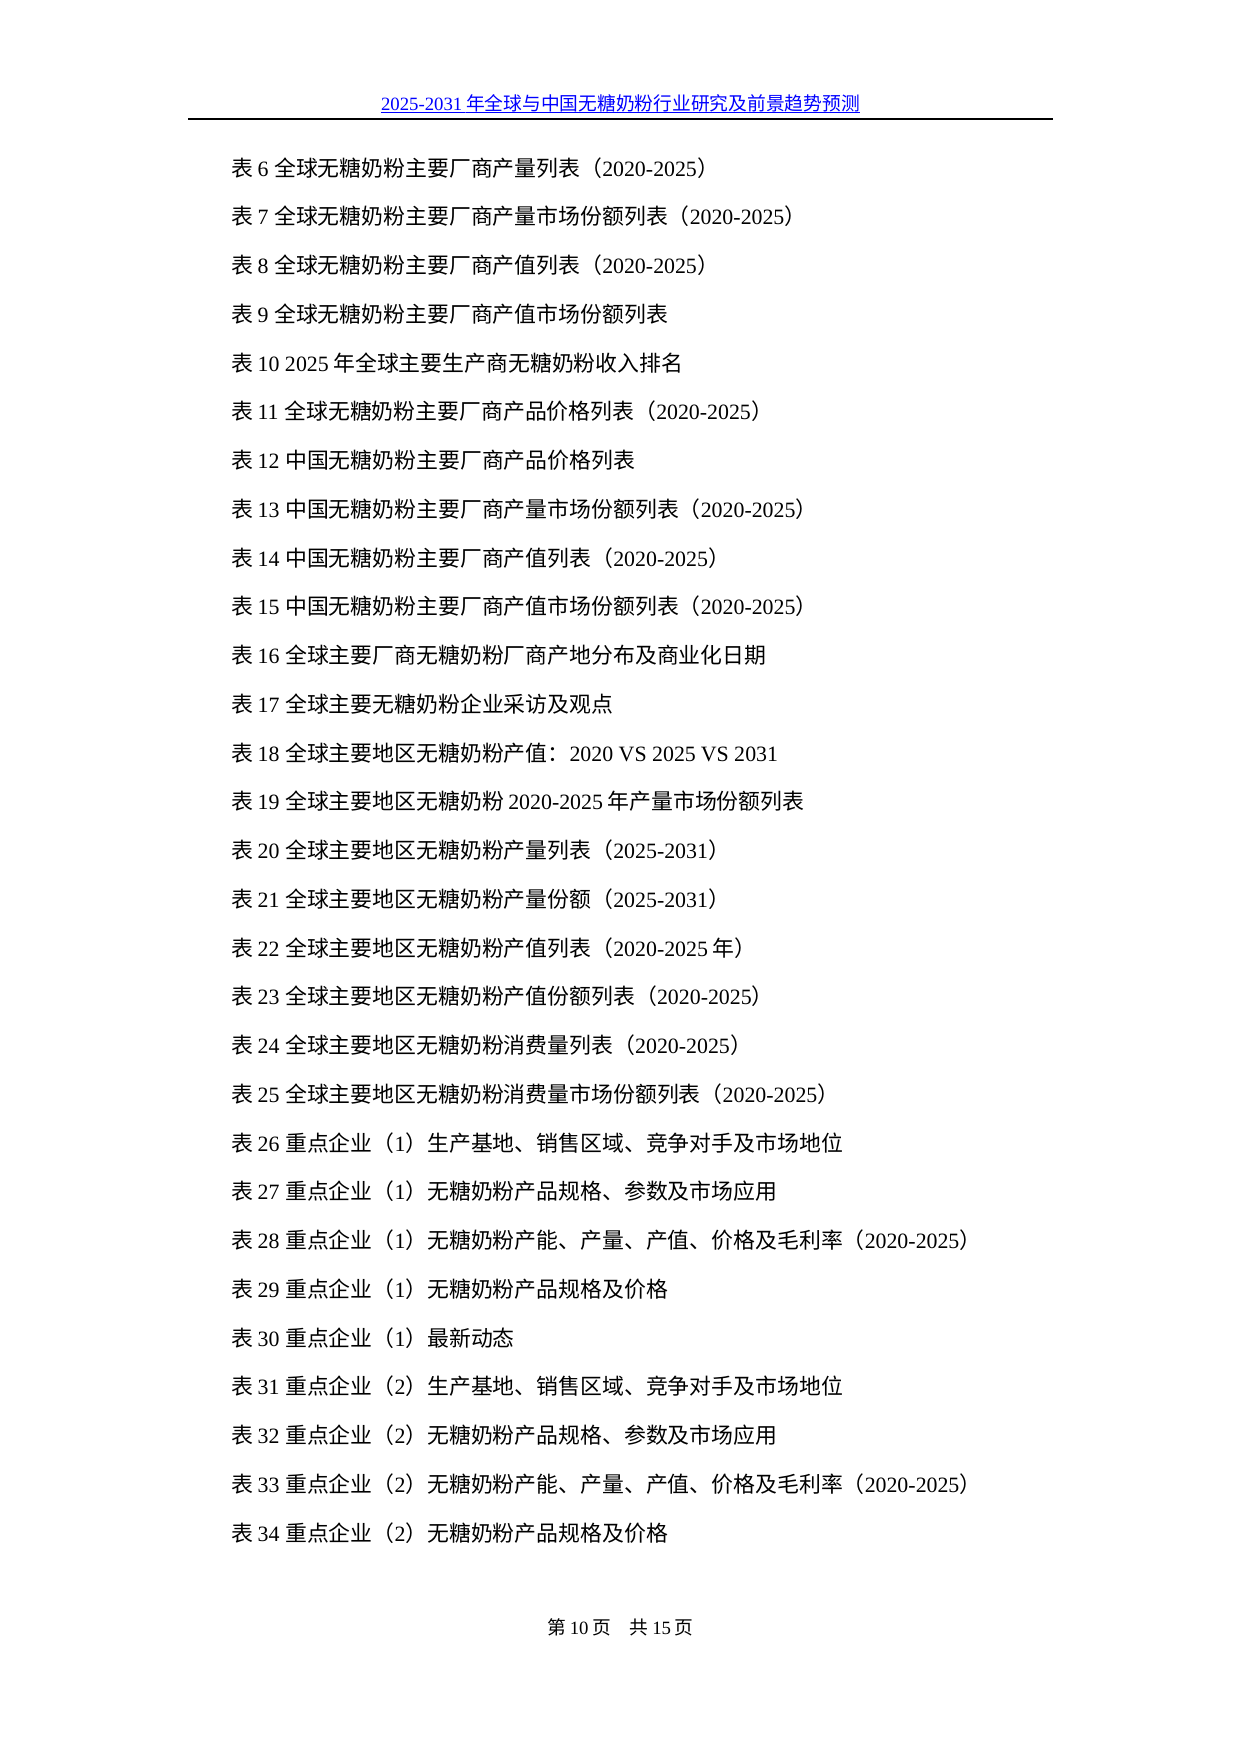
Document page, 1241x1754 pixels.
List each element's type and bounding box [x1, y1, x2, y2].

text [187, 150, 1053, 1548]
